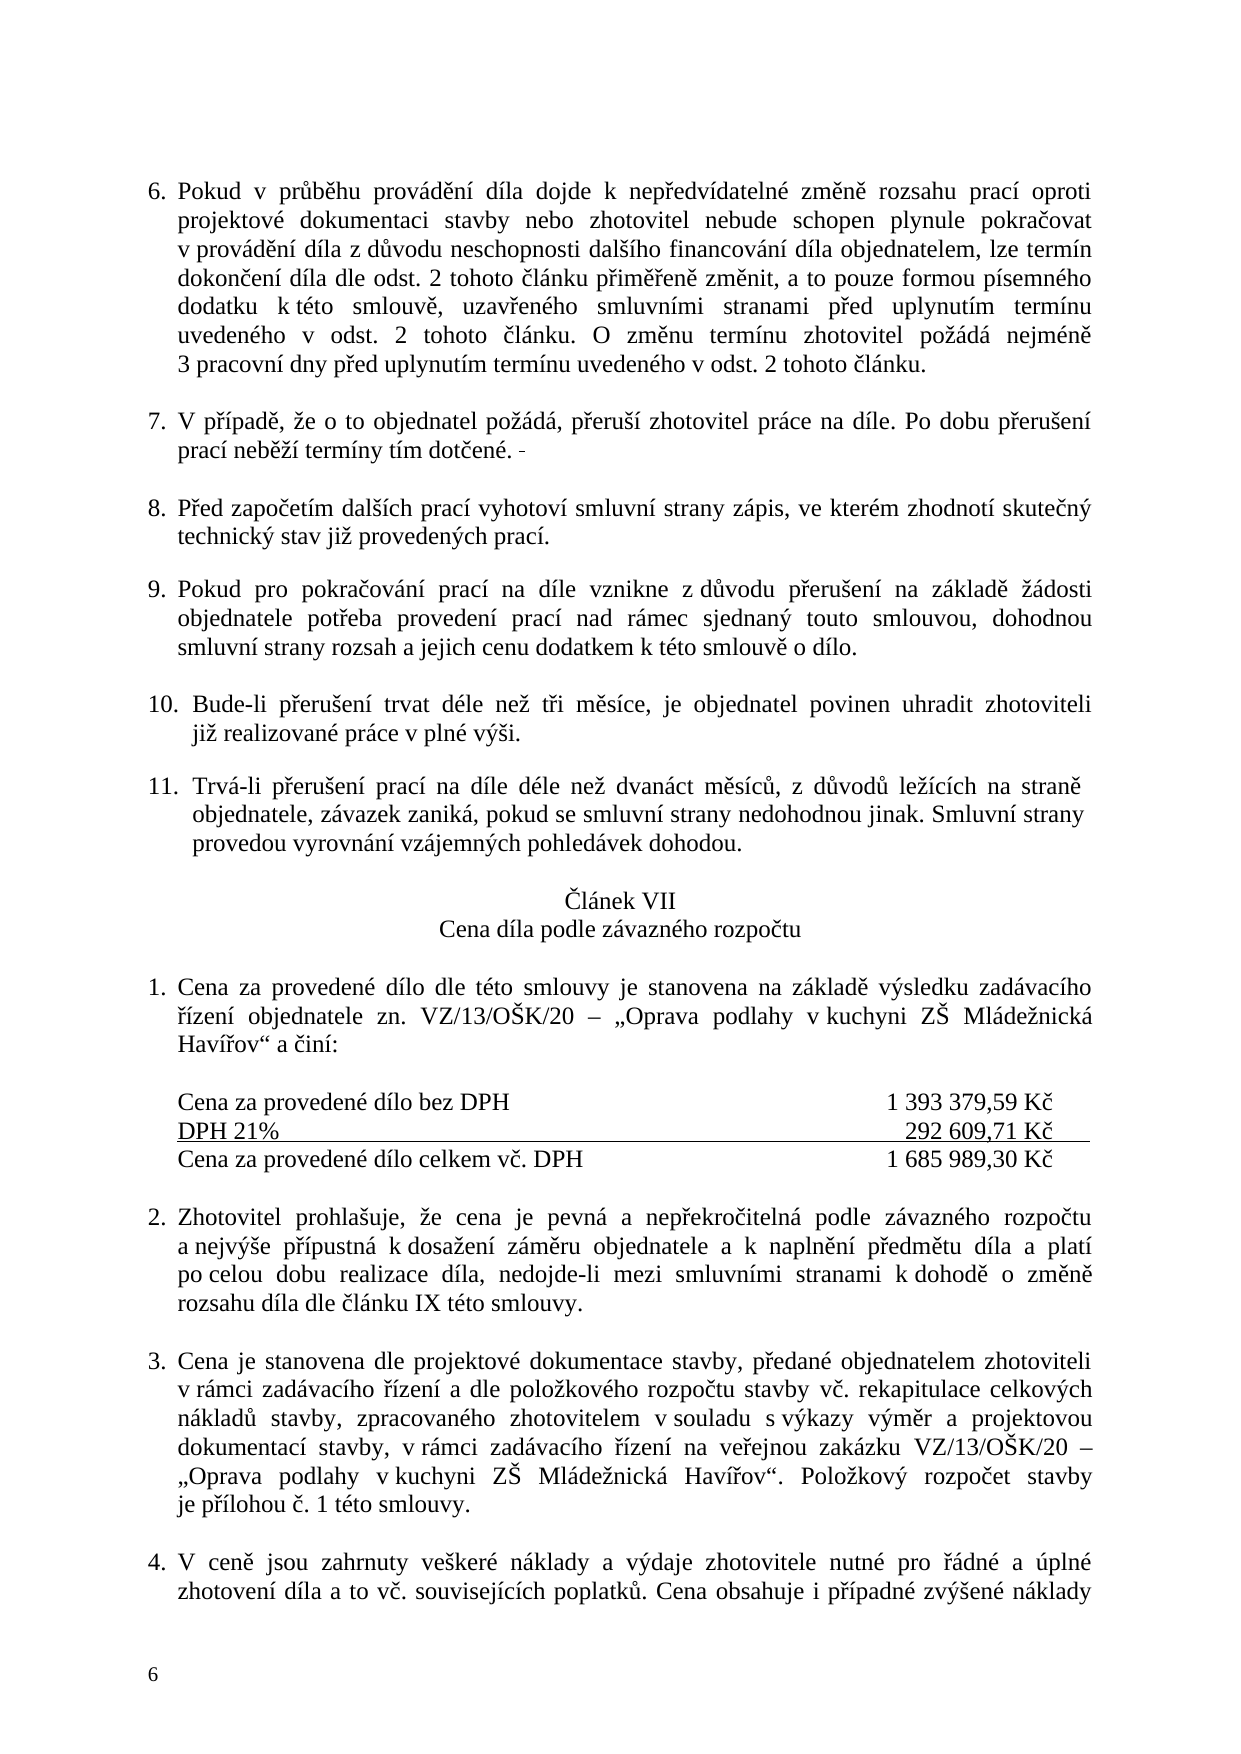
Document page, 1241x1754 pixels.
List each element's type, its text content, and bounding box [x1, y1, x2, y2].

text DPH 21% 292 609,71 Kč [177, 1116, 1093, 1144]
list Pokud pro pokračování prací na díle vznikne z důvodu přerušení na základě žádosti objednatele potřeba provedení prací nad rámec sjednaný touto smlouvou, dohodnou smluvní strany rozsah a jejich cenu dodatkem k této smlouvě o dílo. [148, 574, 1093, 660]
list Trvá-li přerušení prací na díle déle než dvanáct měsíců, z důvodů ležících na straně objednatele, závazek zaniká, pokud se smluvní strany nedohodnou jinak. Smluvní strany provedou vyrovnání vzájemných pohledávek dohodou. [148, 771, 1093, 857]
list V případě, že o to objednatel požádá, přeruší zhotovitel práce na díle. Po dobu přerušení prací neběží termíny tím dotčené. [148, 406, 1093, 464]
list Cena je stanovena dle projektové dokumentace stavby, předané objednatelem zhotoviteli v rámci zadávacího řízení a dle položkového rozpočtu stavby vč. rekapitulace celkových nákladů stavby, zpracovaného zhotovitelem v souladu s výkazy výměr a projektovou dokumentací stavby, v rámci zadávacího řízení na veřejnou zakázku VZ/13/OŠK/20 – „Oprava podlahy v kuchyni ZŠ Mládežnická Havířov“. Položkový rozpočet stavby je přílohou č. 1 této smlouvy. [148, 1346, 1093, 1518]
list Bude-li přerušení trvat déle než tři měsíce, je objednatel povinen uhradit zhotoviteli již realizované práce v plné výši. [148, 689, 1093, 747]
text Cena za provedené dílo celkem vč. DPH 1 685 989,30 Kč [177, 1144, 1093, 1173]
list Cena za provedené dílo dle této smlouvy je stanovena na základě výsledku zadávacího řízení objednatele zn. VZ/13/OŠK/20 – „Oprava podlahy v kuchyni ZŠ Mládežnická Havířov“ a činí: [148, 972, 1093, 1058]
list Pokud v průběhu provádění díla dojde k nepředvídatelné změně rozsahu prací oproti projektové dokumentaci stavby nebo zhotovitel nebude schopen plynule pokračovat v provádění díla z důvodu neschopnosti dalšího financování díla objednatelem, lze termín dokončení díla dle odst. 2 tohoto článku přiměřeně změnit, a to pouze formou písemného dodatku k této smlouvě, uzavřeného smluvními stranami před uplynutím termínu uvedeného v odst. 2 tohoto článku. O změnu termínu zhotovitel požádá nejméně 3 pracovní dny před uplynutím termínu uvedeného v odst. 2 tohoto článku. [148, 176, 1093, 378]
text Článek VII [148, 886, 1093, 914]
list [148, 1547, 1093, 1604]
text Cena díla podle závazného rozpočtu [148, 914, 1093, 943]
list Zhotovitel prohlašuje, že cena je pevná a nepřekročitelná podle závazného rozpočtu a nejvýše přípustná k dosažení záměru objednatele a k naplnění předmětu díla a platí po celou dobu realizace díla, nedojde-li mezi smluvními stranami k dohodě o změně rozsahu díla dle článku IX této smlouvy. [148, 1202, 1093, 1317]
list Před započetím dalších prací vyhotoví smluvní strany zápis, ve kterém zhodnotí skutečný technický stav již provedených prací. [148, 493, 1093, 550]
text Cena za provedené dílo bez DPH 1 393 379,59 Kč [177, 1087, 1093, 1116]
